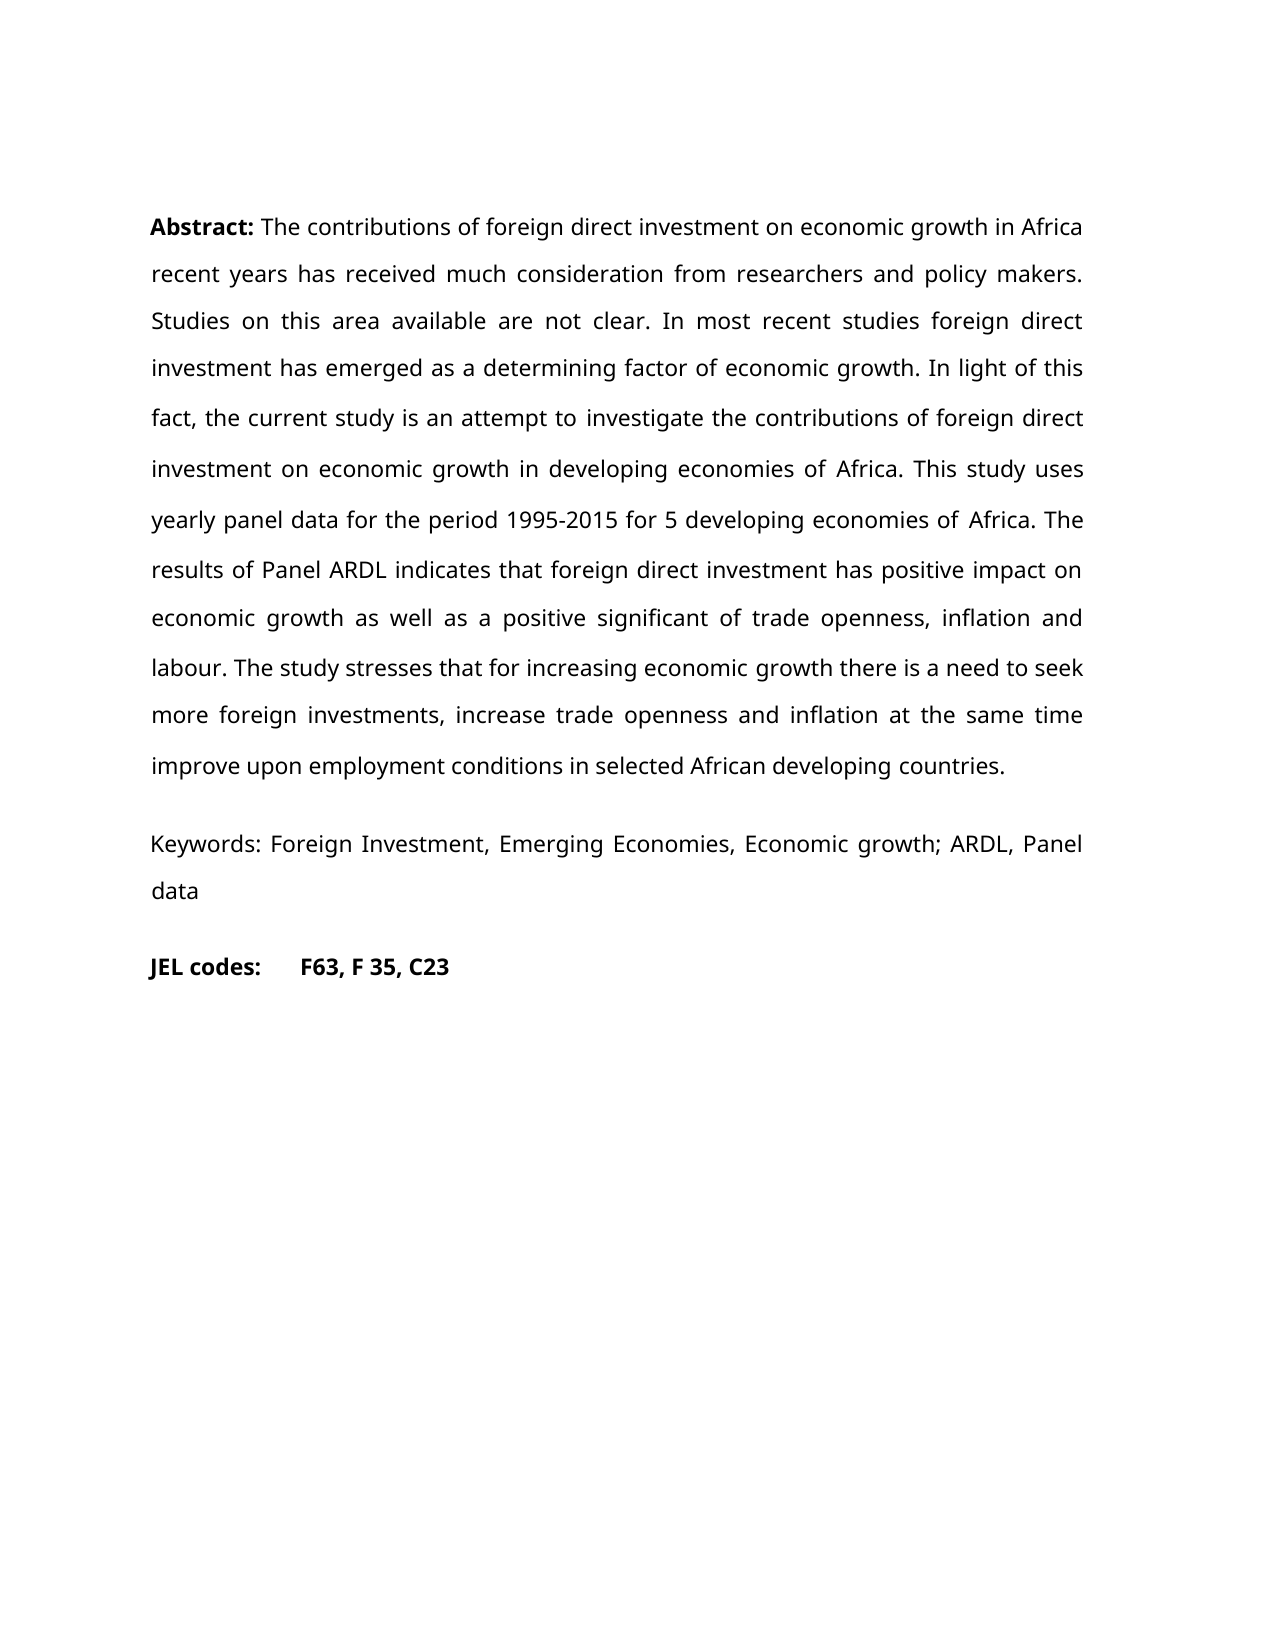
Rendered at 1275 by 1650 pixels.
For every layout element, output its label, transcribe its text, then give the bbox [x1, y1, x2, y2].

text Abstract: The contributions of foreign direct investment on economic growth in Africa recent years has received much consideration from researchers and policy makers. Studies on this area available are not clear. In most recent studies foreign direct investment has emerged as a determining factor of economic growth. In light of this fact, the current study is an attempt to investigate the contributions of foreign direct investment on economic growth in developing economies of Africa. This study uses yearly panel data for the period 1995-2015 for 5 developing economies of Africa. The results of Panel ARDL indicates that foreign direct investment has positive impact on economic growth as well as a positive significant of trade openness, inflation and labour. The study stresses that for increasing economic growth there is a need to seek more foreign investments, increase trade openness and inflation at the same time improve upon employment conditions in selected African developing countries. [150, 211, 1084, 782]
text JEL codes: F63, F 35, C23 [150, 951, 1084, 982]
text Keywords: Foreign Investment, Emerging Economies, Economic growth; ARDL, Panel data [150, 828, 1084, 906]
